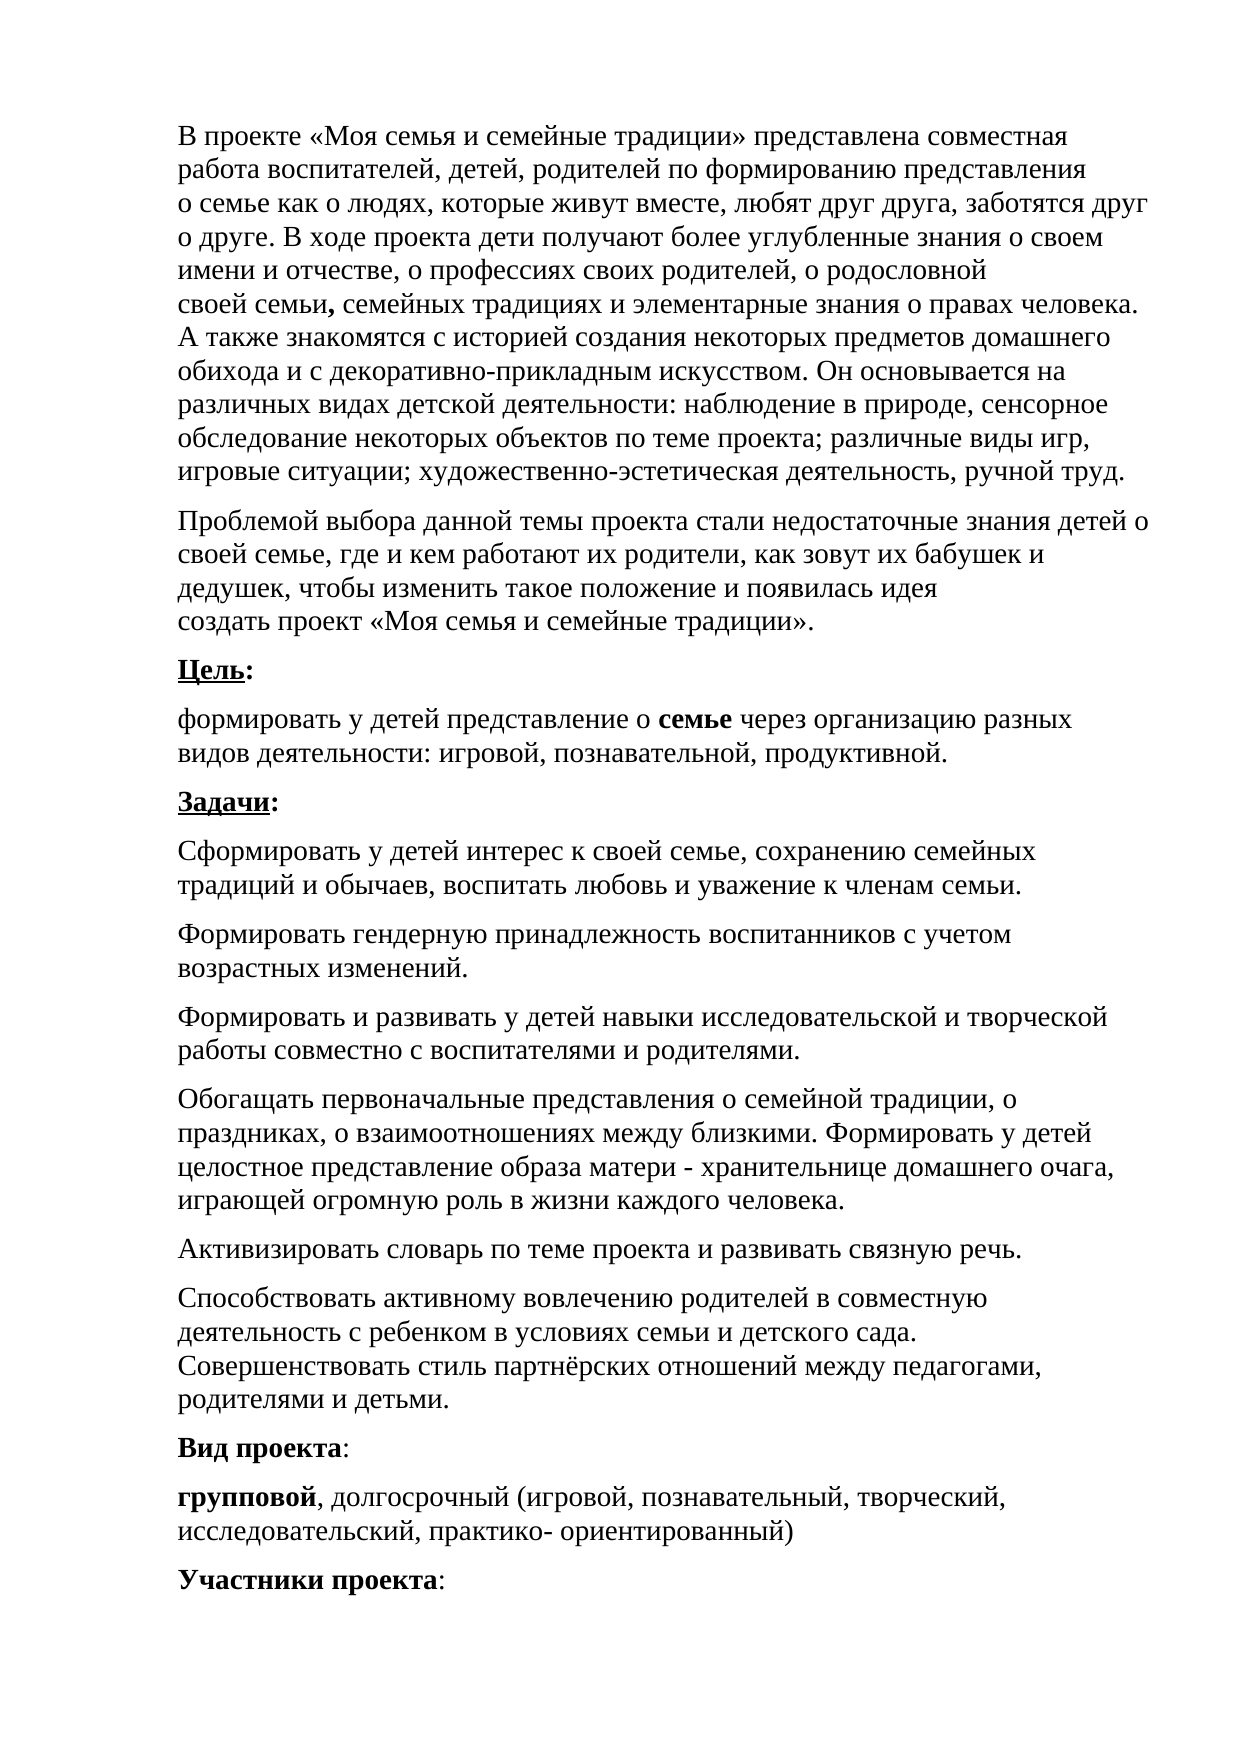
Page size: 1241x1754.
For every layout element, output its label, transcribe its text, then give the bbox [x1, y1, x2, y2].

text Формировать и развивать у детей навыки исследовательской и творческой работы совместно с воспитателями и родителями. [177, 999, 1152, 1066]
text формировать у детей представление о семье через организацию разных видов деятельности: игровой, познавательной, продуктивной. [177, 702, 1152, 769]
text Участники проекта: [177, 1562, 1152, 1596]
text Активизировать словарь по теме проекта и развивать связную речь. [177, 1231, 1152, 1265]
text Задачи: [177, 784, 1152, 818]
text Способствовать активному вовлечению родителей в совместную деятельность с ребенком в условиях семьи и детского сада. Совершенствовать стиль партнёрских отношений между педагогами, родителями и детьми. [177, 1281, 1152, 1415]
text Цель: [177, 652, 1152, 686]
text Обогащать первоначальные представления о семейной традиции, о праздниках, о взаимоотношениях между близкими. Формировать у детей целостное представление образа матери - хранительнице домашнего очага, играющей огромную роль в жизни каждого человека. [177, 1082, 1152, 1216]
text Проблемой выбора данной темы проекта стали недостаточные знания детей о своей семье, где и кем работают их родители, как зовут их бабушек и дедушек, чтобы изменить такое положение и появилась идея создать проект «Моя семья и семейные традиции». [177, 503, 1152, 637]
text В проекте «Моя семья и семейные традиции» представлена совместная работа воспитателей, детей, родителей по формированию представления о семье как о людях, которые живут вместе, любят друг друга, заботятся друг о друге. В ходе проекта дети получают более углубленные знания о своем имени и отчестве, о профессиях своих родителей, о родословной своей семьи, семейных традициях и элементарные знания о правах человека. А также знакомятся с историей создания некоторых предметов домашнего обихода и с декоративно-прикладным искусством. Он основывается на различных видах детской деятельности: наблюдение в природе, сенсорное обследование некоторых объектов по теме проекта; различные виды игр, игровые ситуации; художественно-эстетическая деятельность, ручной труд. [177, 118, 1152, 487]
text групповой, долгосрочный (игровой, познавательный, творческий, исследовательский, практико- ориентированный) [177, 1479, 1152, 1547]
text Вид проекта: [177, 1430, 1152, 1464]
text Сформировать у детей интерес к своей семье, сохранению семейных традиций и обычаев, воспитать любовь и уважение к членам семьи. [177, 833, 1152, 901]
text Формировать гендерную принадлежность воспитанников с учетом возрастных изменений. [177, 916, 1152, 983]
